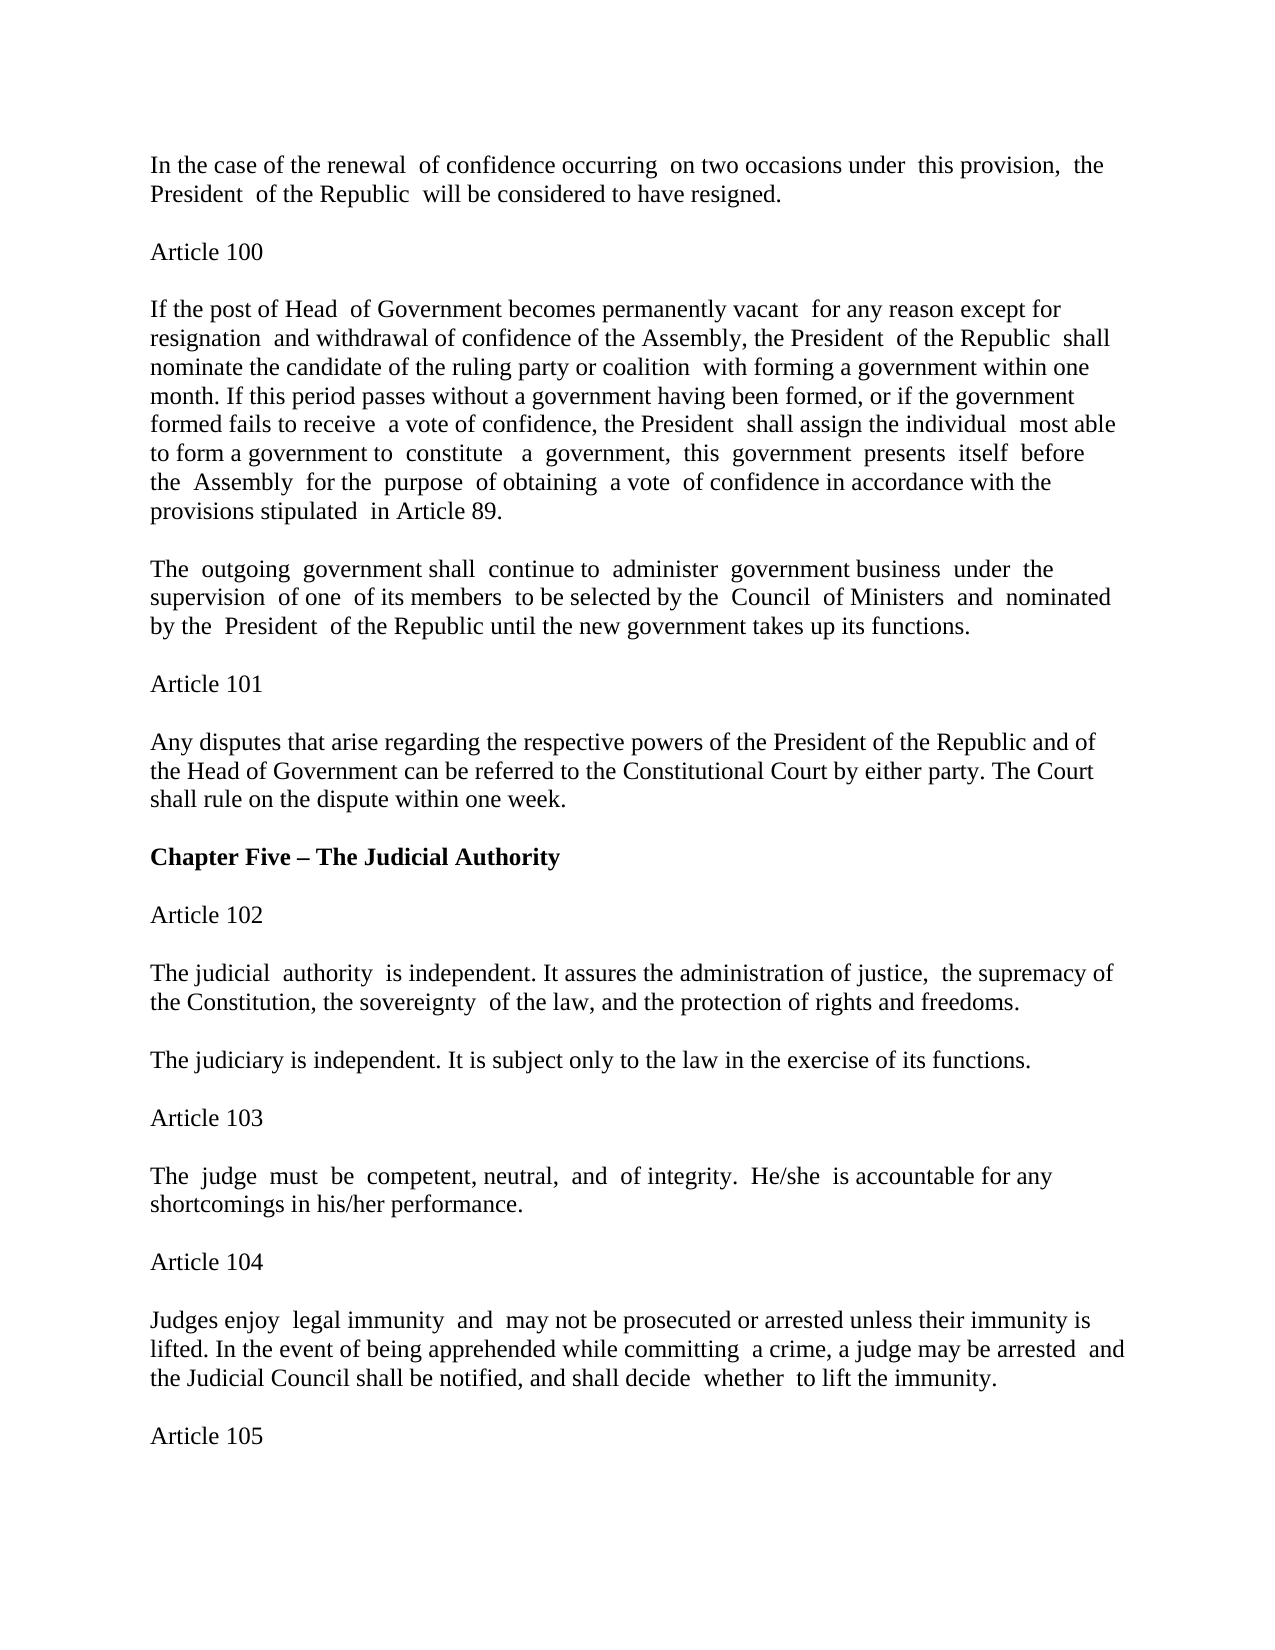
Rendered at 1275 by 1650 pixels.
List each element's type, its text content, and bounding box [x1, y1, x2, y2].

text The judiciary is independent. It is subject only to the law in the exercise of its functions. [150, 1045, 1125, 1074]
text Article 102 [150, 900, 1125, 929]
text The judge must be competent, neutral, and of integrity. He/she is accountable for any shortcomings in his/her performance. [150, 1161, 1125, 1218]
text The outgoing government shall continue to administer government business under the supervision of one of its members to be selected by the Council of Ministers and nominated by the President of the Republic until the new government takes up its functions. [150, 554, 1125, 640]
text Article 101 [150, 669, 1125, 698]
text Any disputes that arise regarding the respective powers of the President of the Republic and of the Head of Government can be referred to the Constitutional Court by either party. The Court shall rule on the dispute within one week. [150, 727, 1125, 813]
text Judges enjoy legal immunity and may not be prosecuted or arrested unless their immunity is lifted. In the event of being apprehended while committing a crime, a judge may be arrested and the Judicial Council shall be notified, and shall decide whether to lift the immunity. [150, 1305, 1125, 1392]
text Article 104 [150, 1247, 1125, 1276]
text Article 105 [150, 1421, 1125, 1449]
text Article 100 [150, 237, 1125, 265]
text Chapter Five – The Judicial Authority [150, 842, 1125, 871]
text If the post of Head of Government becomes permanently vacant for any reason except for resignation and withdrawal of confidence of the Assembly, the President of the Republic shall nominate the candidate of the ruling party or coalition with forming a government within one month. If this period passes without a government having been formed, or if the government formed fails to receive a vote of confidence, the President shall assign the individual most able to form a government to constitute a government, this government presents itself before the Assembly for the purpose of obtaining a vote of confidence in accordance with the provisions stipulated in Article 89. [150, 294, 1125, 524]
text In the case of the renewal of confidence occurring on two occasions under this provision, the President of the Republic will be considered to have resigned. [150, 150, 1125, 207]
text Article 103 [150, 1103, 1125, 1132]
text The judicial authority is independent. It assures the administration of justice, the supremacy of the Constitution, the sovereignty of the law, and the protection of rights and freedoms. [150, 958, 1125, 1016]
